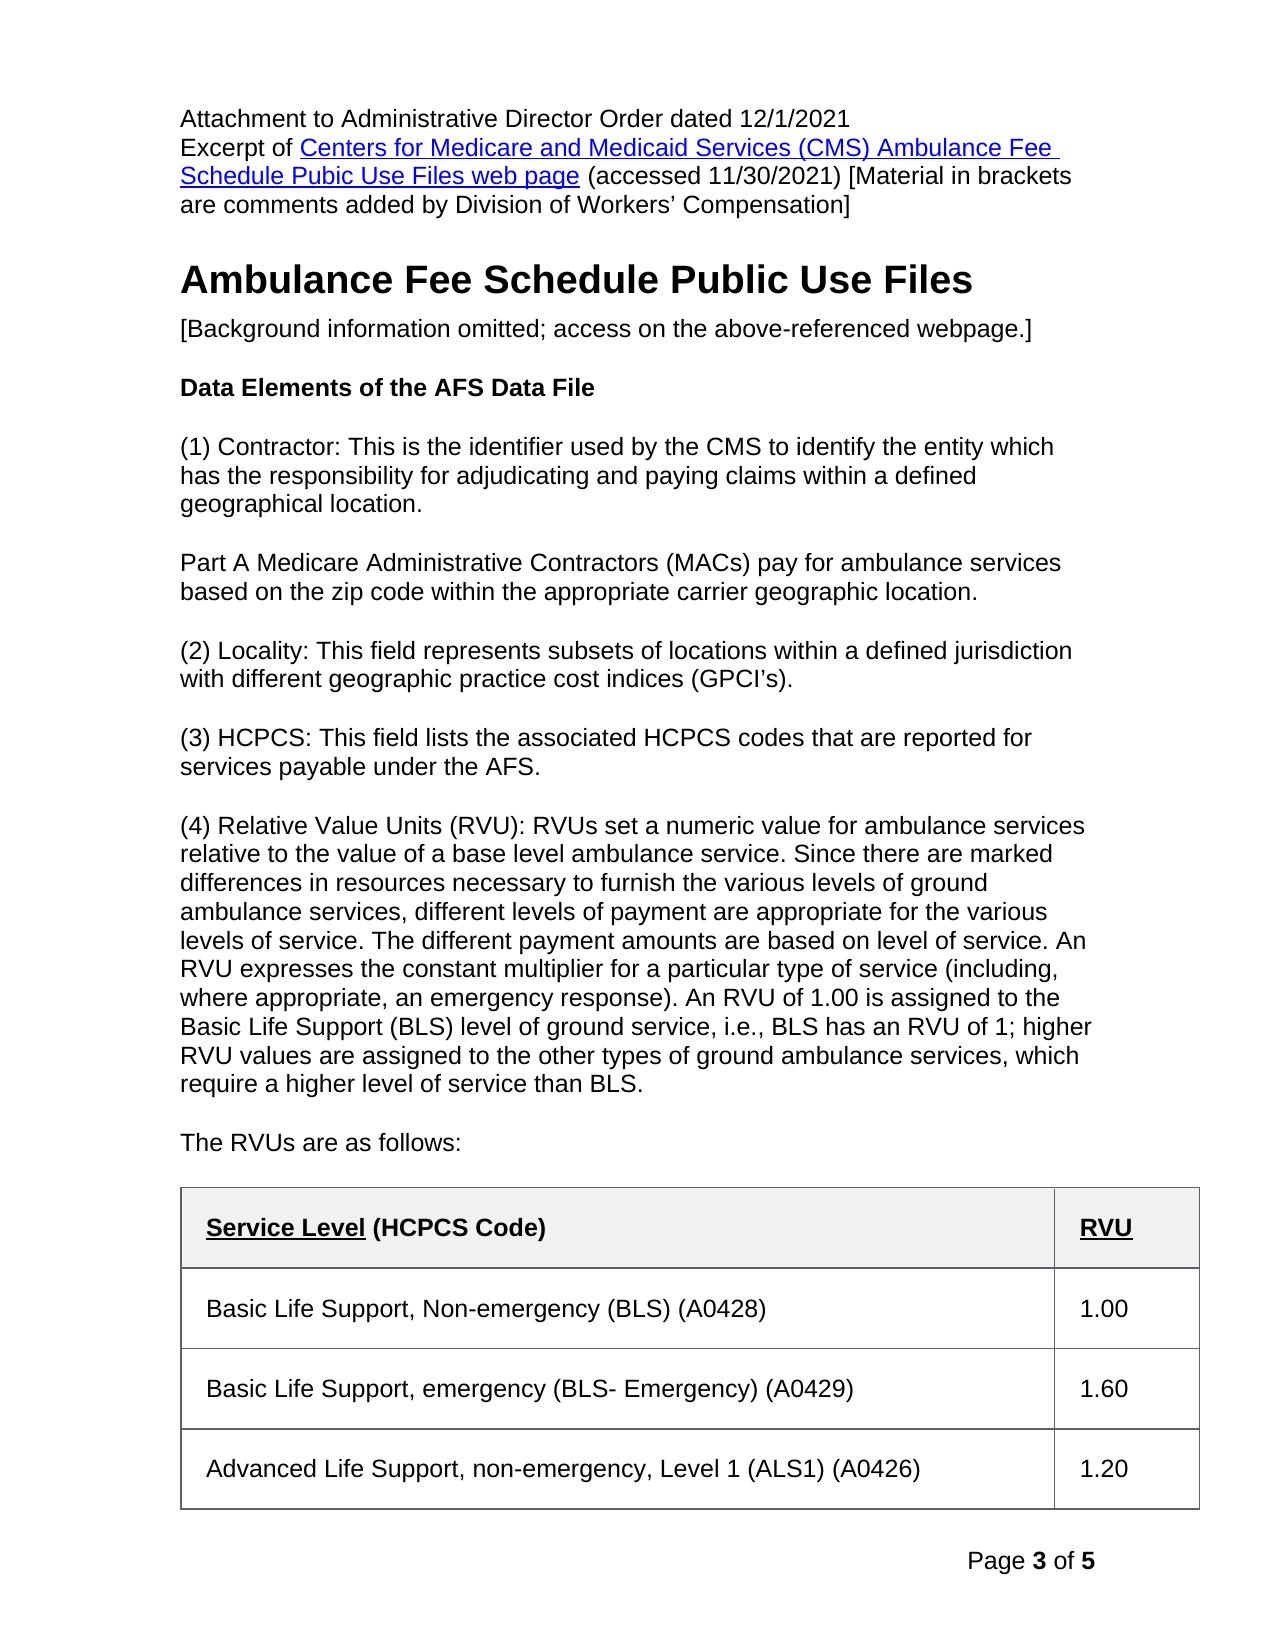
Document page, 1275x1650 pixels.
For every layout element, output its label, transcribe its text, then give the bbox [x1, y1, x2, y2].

text Attachment to Administrative Director Order dated 12/1/2021 [180, 104, 1114, 132]
text Ambulance Fee Schedule Public Use Files [180, 256, 1095, 302]
table_header RVU [1055, 1188, 1199, 1267]
table_cell Advanced Life Support, non-emergency, Level 1 (ALS1) (A0426) [182, 1430, 1054, 1508]
table_cell 1.60 [1055, 1349, 1199, 1428]
text The RVUs are as follows: [180, 1128, 1095, 1157]
text (3) HCPCS: This field lists the associated HCPCS codes that are reported for services payable under the AFS. [180, 723, 1095, 781]
table_header Service Level (HCPCS Code) [182, 1188, 1054, 1267]
text (1) Contractor: This is the identifier used by the CMS to identify the entity which has the responsibility for adjudicating and paying claims within a defined geographical location. [180, 432, 1095, 518]
text (2) Locality: This field represents subsets of locations within a defined jurisdiction with different geographic practice cost indices (GPCI’s). [180, 636, 1095, 693]
table_cell 1.00 [1055, 1269, 1199, 1347]
table_cell 1.20 [1055, 1430, 1199, 1508]
text (4) Relative Value Units (RVU): RVUs set a numeric value for ambulance services relative to the value of a base level ambulance service. Since there are marked differences in resources necessary to furnish the various levels of ground ambulance services, different levels of payment are appropriate for the various levels of service. The different payment amounts are based on level of service. An RVU expresses the constant multiplier for a particular type of service (including, where appropriate, an emergency response). An RVU of 1.00 is assigned to the Basic Life Support (BLS) level of ground service, i.e., BLS has an RVU of 1; higher RVU values are assigned to the other types of ground ambulance services, which require a higher level of service than BLS. [180, 811, 1095, 1098]
text Part A Medicare Administrative Contractors (MACs) pay for ambulance services based on the zip code within the appropriate carrier geographic location. [180, 548, 1095, 606]
table_cell Basic Life Support, emergency (BLS- Emergency) (A0429) [182, 1349, 1054, 1428]
text Data Elements of the AFS Data File [180, 373, 1095, 402]
text Excerpt of Centers for Medicare and Medicaid Services (CMS) Ambulance Fee Schedule Pubic Use Files web page (accessed 11/30/2021) [Material in brackets are comments added by Division of Workers’ Compensation] [180, 132, 1114, 219]
text [Background information omitted; access on the above-referenced webpage.] [180, 314, 1095, 343]
table_cell Basic Life Support, Non-emergency (BLS) (A0428) [182, 1269, 1054, 1347]
